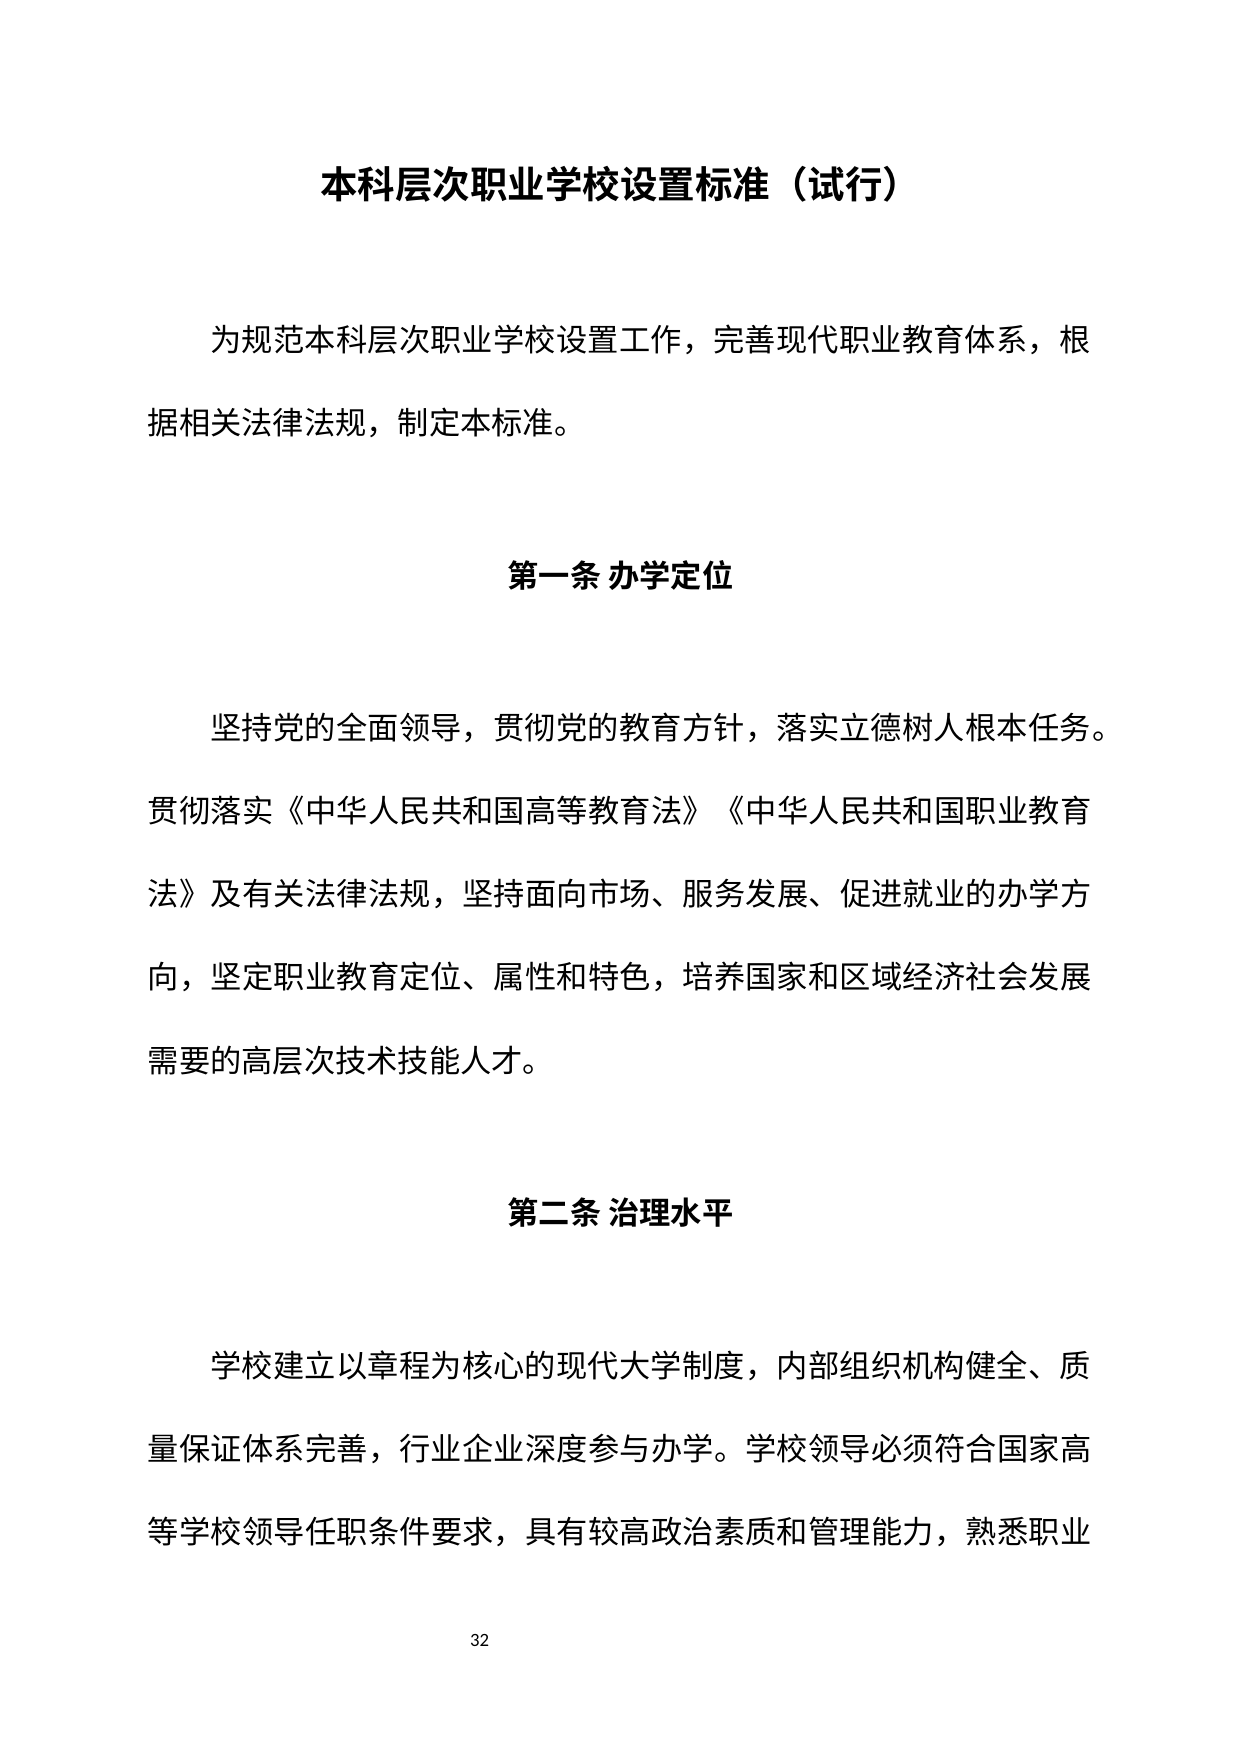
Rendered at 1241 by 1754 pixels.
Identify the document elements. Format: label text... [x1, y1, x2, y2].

text 本科层次职业学校设置标准（试行） [148, 150, 1093, 215]
text 第一条 办学定位 [148, 541, 1093, 606]
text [148, 1331, 1093, 1562]
text 为规范本科层次职业学校设置工作，完善现代职业教育体系，根据相关法律法规，制定本标准。 [148, 305, 1093, 453]
text 坚持党的全面领导，贯彻党的教育方针，落实立德树人根本任务。贯彻落实《中华人民共和国高等教育法》《中华人民共和国职业教育法》及有关法律法规，坚持面向市场、服务发展、促进就业的办学方向，坚定职业教育定位、属性和特色，培养国家和区域经济社会发展需要的高层次技术技能人才。 [148, 693, 1093, 1091]
text 第二条 治理水平 [148, 1178, 1093, 1243]
